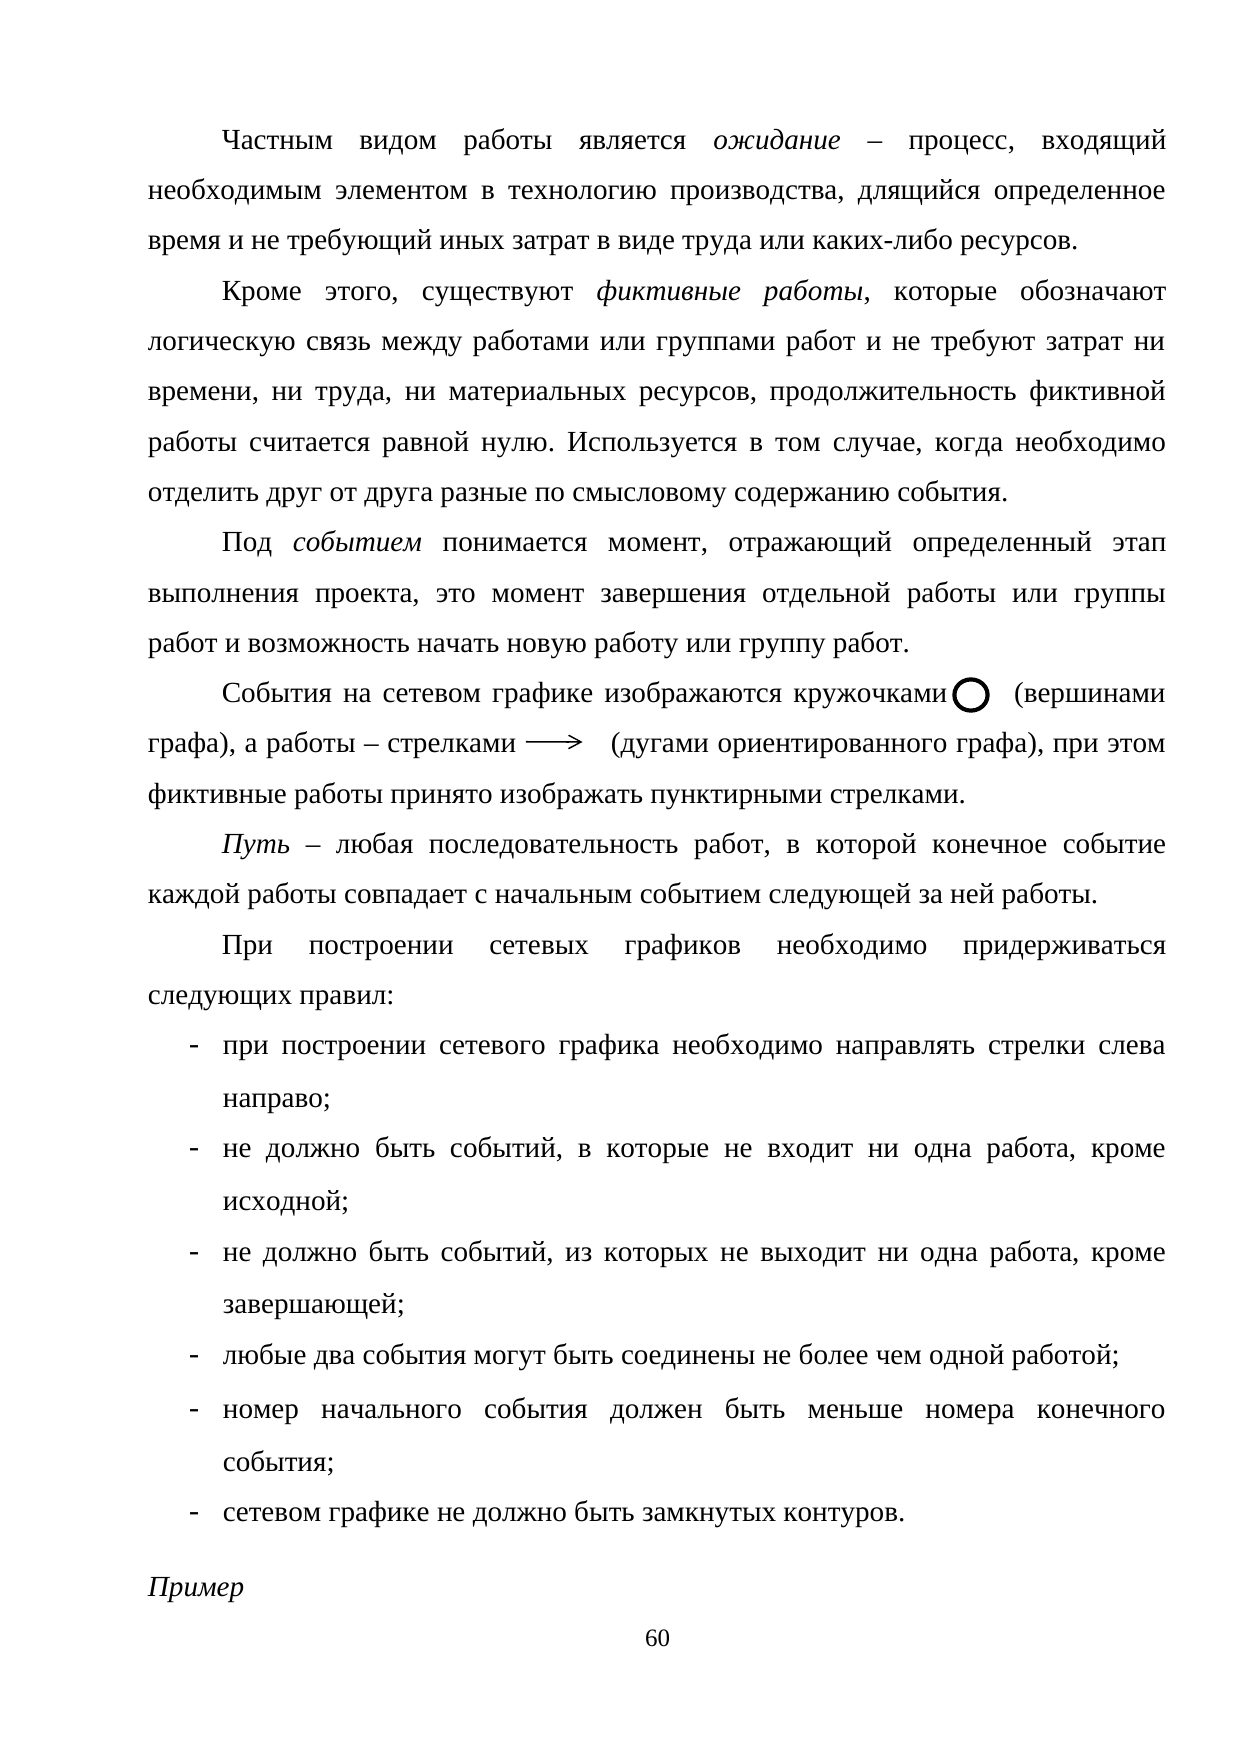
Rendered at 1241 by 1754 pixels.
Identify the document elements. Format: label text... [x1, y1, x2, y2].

list при построении сетевого графика необходимо направлять стрелки слева направо; [185, 1027, 1167, 1114]
text При построении сетевых графиков необходимо придерживаться следующих правил: [148, 927, 1167, 1011]
list номер начального события должен быть меньше номера конечного события; [185, 1391, 1167, 1477]
text Пример [148, 1569, 1167, 1602]
text Частным видом работы является ожидание – процесс, входящий необходимым элементом в технологию производства, длящийся определенное время и не требующий иных затрат в виде труда или каких-либо ресурсов. [148, 122, 1167, 256]
text События на сетевом графике изображаются кружочками (вершинами графа), а работы – стрелками (дугами ориентированного графа), при этом фиктивные работы принято изображать пунктирными стрелками. [148, 675, 1167, 809]
text Кроме этого, существуют фиктивные работы, которые обозначают логическую связь между работами или группами работ и не требуют затрат ни времени, ни труда, ни материальных ресурсов, продолжительность фиктивной работы считается равной нулю. Используется в том случае, когда необходимо отделить друг от друга разные по смысловому содержанию события. [148, 273, 1167, 508]
text Под событием понимается момент, отражающий определенный этап выполнения проекта, это момент завершения отдельной работы или группы работ и возможность начать новую работу или группу работ. [148, 524, 1167, 658]
list не должно быть событий, из которых не выходит ни одна работа, кроме завершающей; [185, 1234, 1167, 1320]
list сетевом графике не должно быть замкнутых контуров. [185, 1494, 1167, 1530]
list любые два события могут быть соединены не более чем одной работой; [185, 1337, 1167, 1373]
list не должно быть событий, в которые не входит ни одна работа, кроме исходной; [185, 1131, 1167, 1217]
text Путь – любая последовательность работ, в которой конечное событие каждой работы совпадает с начальным событием следующей за ней работы. [148, 826, 1167, 910]
